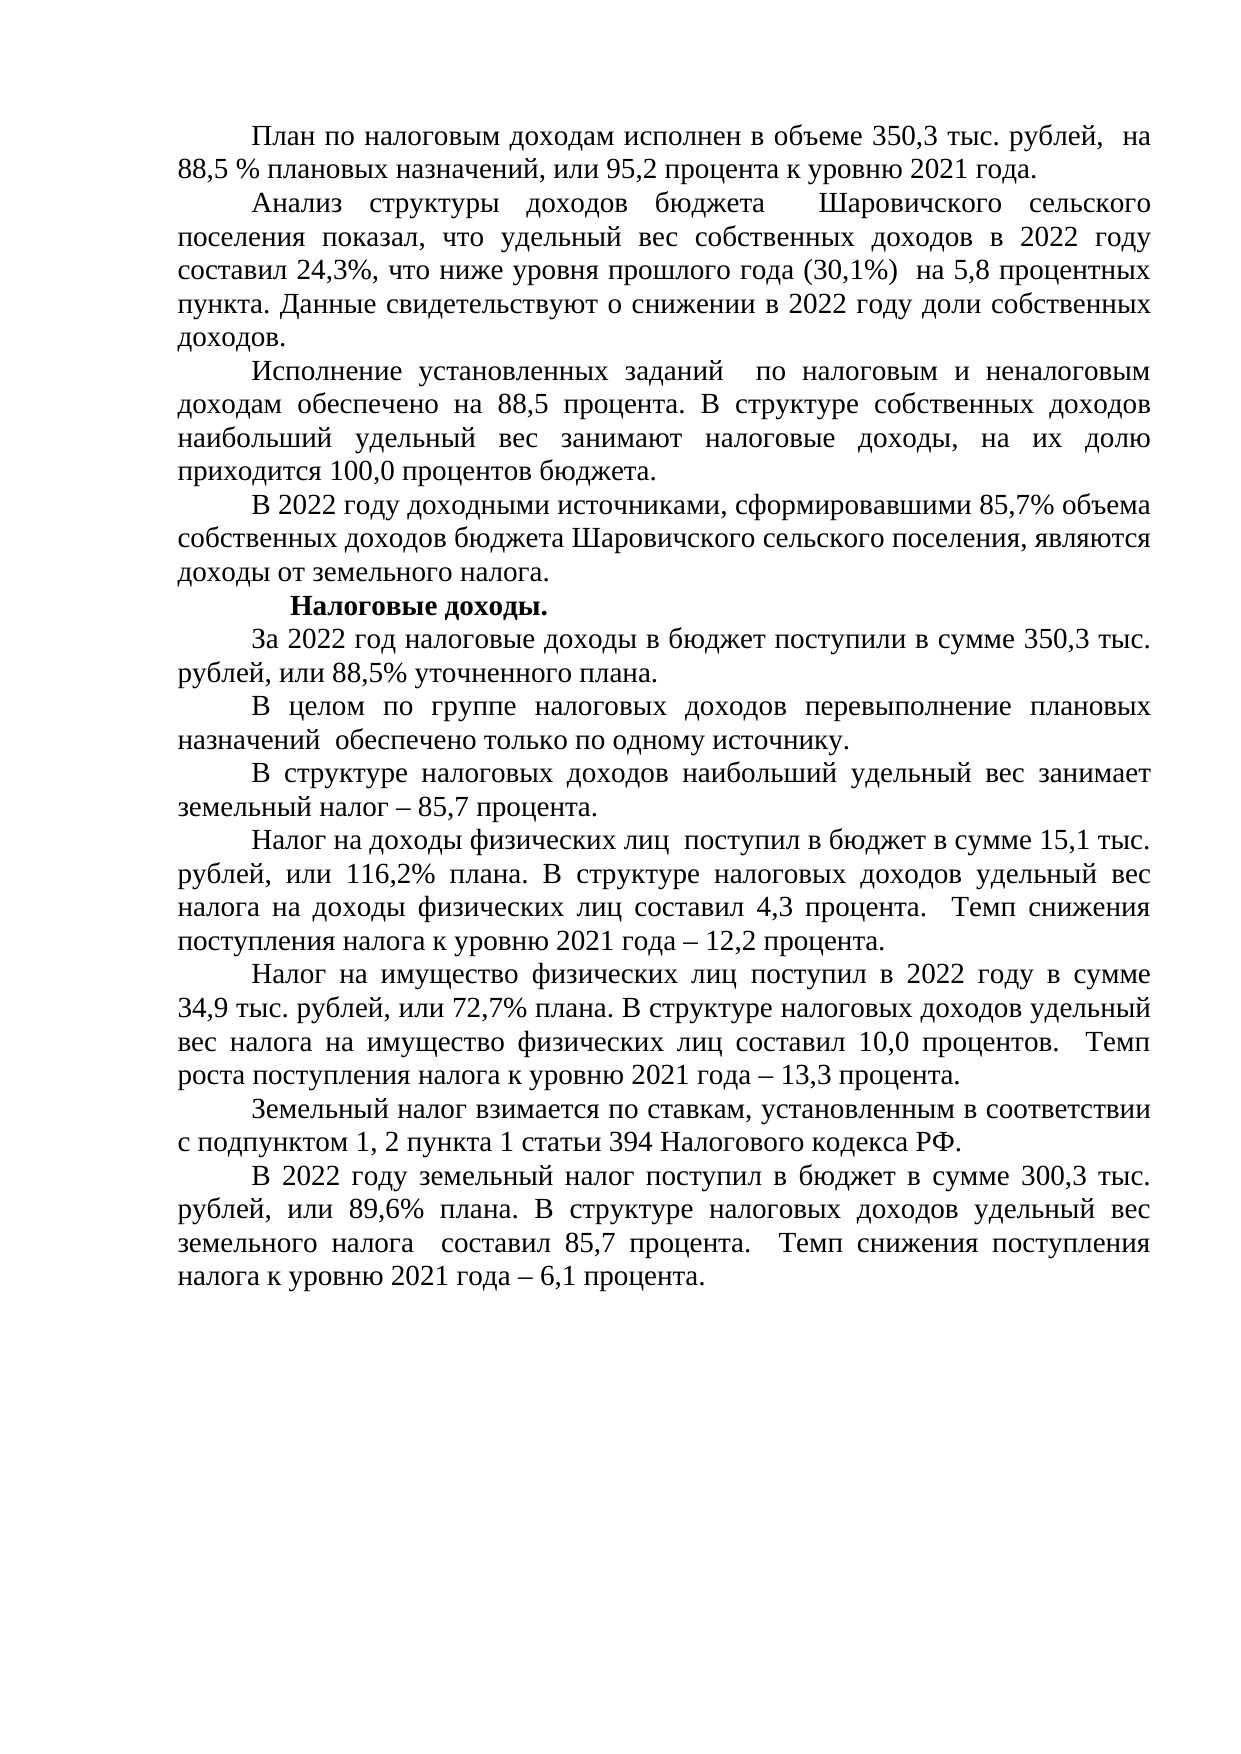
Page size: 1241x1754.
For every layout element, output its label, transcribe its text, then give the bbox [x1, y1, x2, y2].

text В целом по группе налоговых доходов перевыполнение плановых назначений обеспечено только по одному источнику. [177, 688, 1152, 755]
text Налоговые доходы. [177, 588, 1152, 621]
text Налог на доходы физических лиц поступил в бюджет в сумме 15,1 тыс. рублей, или 116,2% плана. В структуре налоговых доходов удельный вес налога на доходы физических лиц составил 4,3 процента. Темп снижения поступления налога к уровню 2021 года – 12,2 процента. [177, 822, 1152, 957]
text Анализ структуры доходов бюджета Шаровичского сельского поселения показал, что удельный вес собственных доходов в 2022 году составил 24,3%, что ниже уровня прошлого года (30,1%) на 5,8 процентных пункта. Данные свидетельствуют о снижении в 2022 году доли собственных доходов. [177, 185, 1152, 353]
text В 2022 году доходными источниками, сформировавшими 85,7% объема собственных доходов бюджета Шаровичского сельского поселения, являются доходы от земельного налога. [177, 487, 1152, 588]
text Исполнение установленных заданий по налоговым и неналоговым доходам обеспечено на 88,5 процента. В структуре собственных доходов наибольший удельный вес занимают налоговые доходы, на их долю приходится 100,0 процентов бюджета. [177, 353, 1152, 487]
text Налог на имущество физических лиц поступил в 2022 году в сумме 34,9 тыс. рублей, или 72,7% плана. В структуре налоговых доходов удельный вес налога на имущество физических лиц составил 10,0 процентов. Темп роста поступления налога к уровню 2021 года – 13,3 процента. [177, 957, 1152, 1091]
text Земельный налог взимается по ставкам, установленным в соответствии с подпунктом 1, 2 пункта 1 статьи 394 Налогового кодекса РФ. [177, 1091, 1152, 1158]
text В 2022 году земельный налог поступил в бюджет в сумме 300,3 тыс. рублей, или 89,6% плана. В структуре налоговых доходов удельный вес земельного налога составил 85,7 процента. Темп снижения поступления налога к уровню 2021 года – 6,1 процента. [177, 1158, 1152, 1292]
text В структуре налоговых доходов наибольший удельный вес занимает земельный налог – 85,7 процента. [177, 755, 1152, 822]
text План по налоговым доходам исполнен в объеме 350,3 тыс. рублей, на 88,5 % плановых назначений, или 95,2 процента к уровню 2021 года. [177, 118, 1152, 185]
text За 2022 год налоговые доходы в бюджет поступили в сумме 350,3 тыс. рублей, или 88,5% уточненного плана. [177, 621, 1152, 688]
